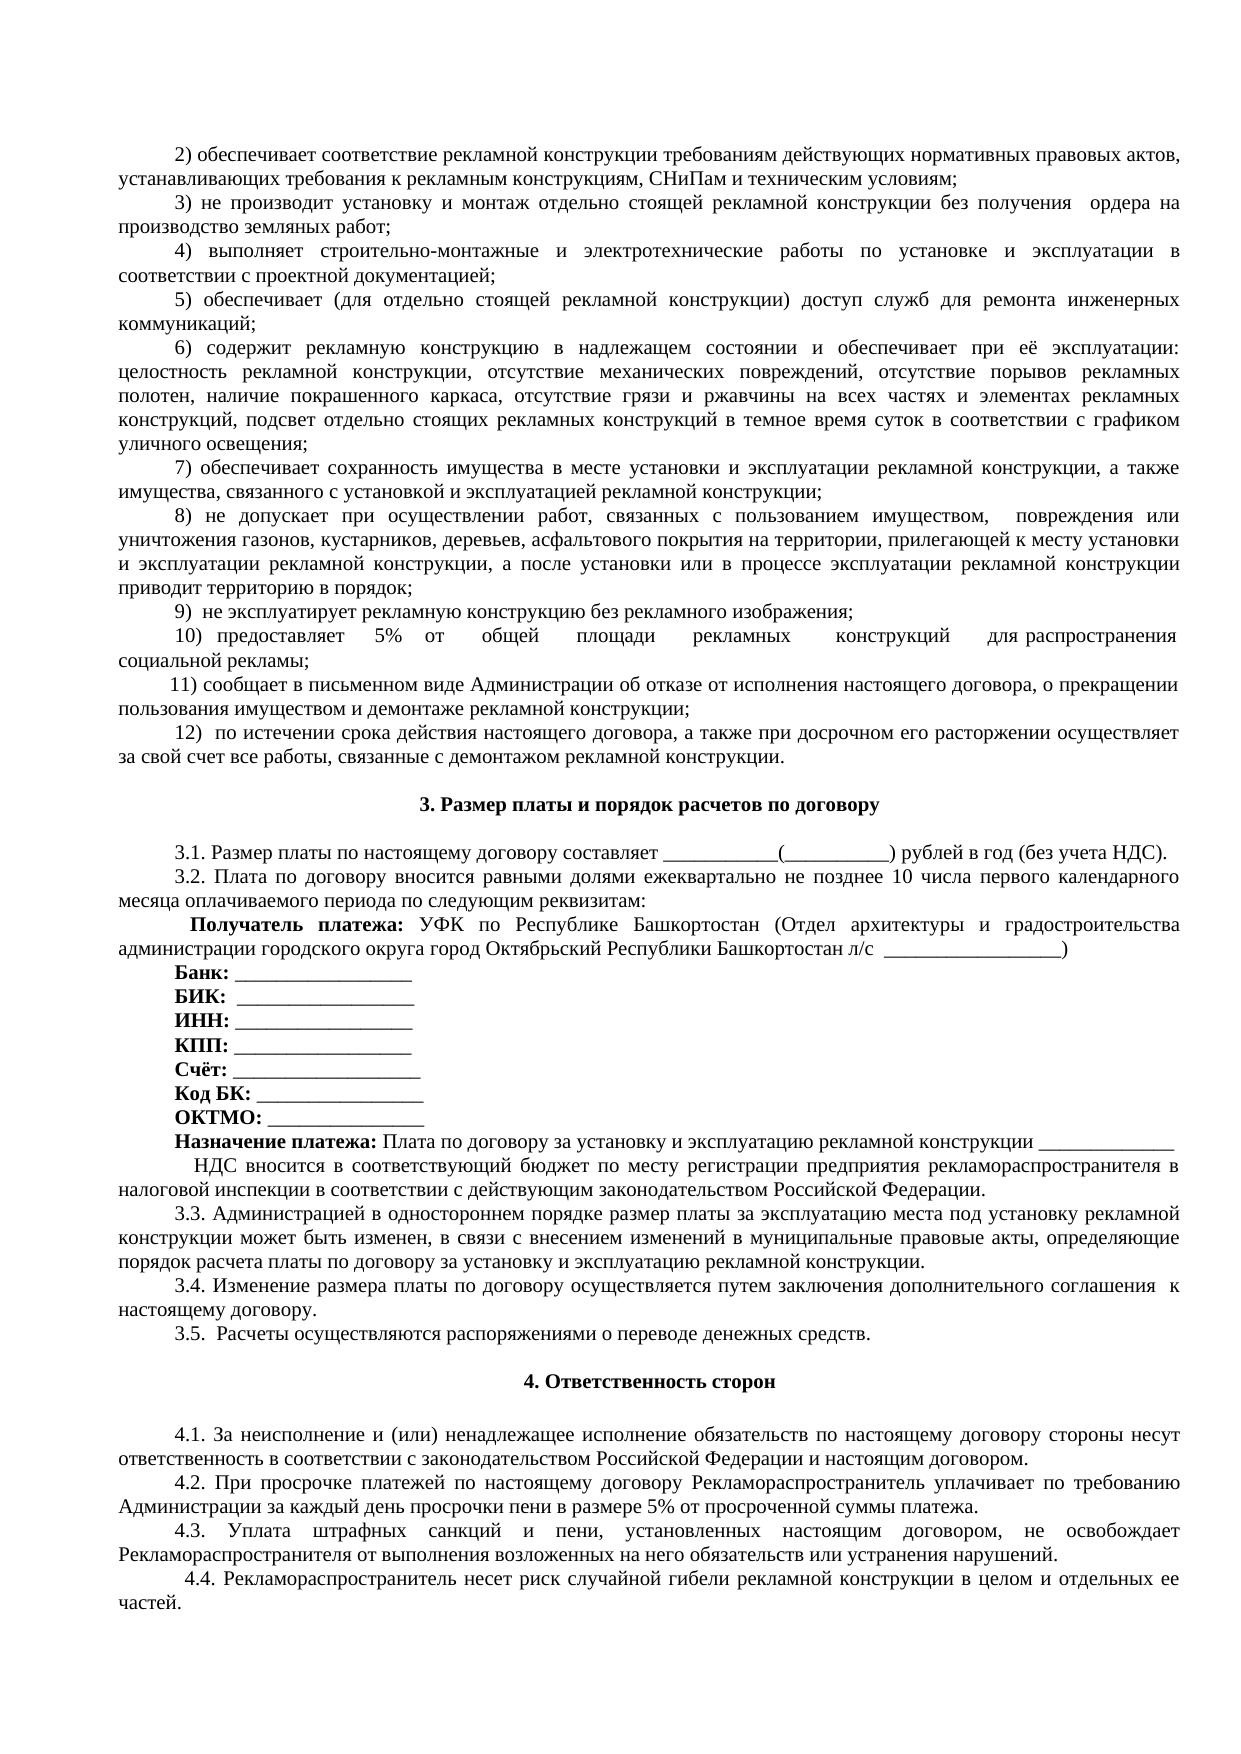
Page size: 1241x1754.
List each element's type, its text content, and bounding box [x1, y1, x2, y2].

text 10) предоставляет 5% от общей площади рекламных конструкций для распространения социальной рекламы; [118, 623, 1181, 672]
text 4.1. За неисполнение и (или) ненадлежащее исполнение обязательств по настоящему договору стороны несут ответственность в соответствии с законодательством Российской Федерации и настоящим договором. [118, 1421, 1181, 1469]
text 12) по истечении срока действия настоящего договора, а также при досрочном его расторжении осуществляет за свой счет все работы, связанные с демонтажом рекламной конструкции. [118, 720, 1181, 768]
text 4.3. Уплата штрафных санкций и пени, установленных настоящим договором, не освобождает Рекламораспространителя от выполнения возложенных на него обязательств или устранения нарушений. [118, 1518, 1181, 1566]
text 3. Размер платы и порядок расчетов по договору [118, 792, 1181, 816]
text 4.2. При просрочке платежей по настоящему договору Рекламораспространитель уплачивает по требованию Администрации за каждый день просрочки пени в размере 5% от просроченной суммы платежа. [118, 1469, 1181, 1518]
text 2) обеспечивает соответствие рекламной конструкции требованиям действующих нормативных правовых актов, устанавливающих требования к рекламным конструкциям, СНиПам и техническим условиям; [118, 142, 1181, 190]
text 9) не эксплуатирует рекламную конструкцию без рекламного изображения; [118, 599, 1181, 623]
text 4.4. Рекламораспространитель несет риск случайной гибели рекламной конструкции в целом и отдельных ее частей. [118, 1566, 1181, 1614]
text 4) выполняет строительно-монтажные и электротехнические работы по установке и эксплуатации в соответствии с проектной документацией; [118, 238, 1181, 287]
text Код БК: ________________ [118, 1081, 1181, 1105]
text БИК: _________________ [118, 984, 1181, 1008]
text 3.1. Размер платы по настоящему договору составляет ___________(__________) рублей в год (без учета НДС). [118, 840, 1181, 864]
text 3.4. Изменение размера платы по договору осуществляется путем заключения дополнительного соглашения к настоящему договору. [118, 1273, 1181, 1321]
text ОКТМО: _______________ [118, 1105, 1181, 1129]
text Счёт: __________________ [118, 1057, 1181, 1081]
text 7) обеспечивает сохранность имущества в месте установки и эксплуатации рекламной конструкции, а также имущества, связанного с установкой и эксплуатацией рекламной конструкции; [118, 455, 1181, 503]
text 3.2. Плата по договору вносится равными долями ежеквартально не позднее 10 числа первого календарного месяца оплачиваемого периода по следующим реквизитам: [118, 864, 1181, 912]
text КПП: _________________ [118, 1032, 1181, 1057]
text 3.5. Расчеты осуществляются распоряжениями о переводе денежных средств. [118, 1321, 1181, 1345]
text Назначение платежа: Плата по договору за установку и эксплуатацию рекламной конструкции _____________ [118, 1129, 1181, 1153]
text 3) не производит установку и монтаж отдельно стоящей рекламной конструкции без получения ордера на производство земляных работ; [118, 190, 1181, 238]
text 5) обеспечивает (для отдельно стоящей рекламной конструкции) доступ служб для ремонта инженерных коммуникаций; [118, 287, 1181, 335]
text 3.3. Администрацией в одностороннем порядке размер платы за эксплуатацию места под установку рекламной конструкции может быть изменен, в связи с внесением изменений в муниципальные правовые акты, определяющие порядок расчета платы по договору за установку и эксплуатацию рекламной конструкции. [118, 1201, 1181, 1273]
text 4. Ответственность сторон [118, 1369, 1181, 1393]
text 8) не допускает при осуществлении работ, связанных с пользованием имуществом, повреждения или уничтожения газонов, кустарников, деревьев, асфальтового покрытия на территории, прилегающей к месту установки и эксплуатации рекламной конструкции, а после установки или в процессе эксплуатации рекламной конструкции приводит территорию в порядок; [118, 503, 1181, 599]
text 6) содержит рекламную конструкцию в надлежащем состоянии и обеспечивает при её эксплуатации: целостность рекламной конструкции, отсутствие механических повреждений, отсутствие порывов рекламных полотен, наличие покрашенного каркаса, отсутствие грязи и ржавчины на всех частях и элементах рекламных конструкций, подсвет отдельно стоящих рекламных конструкций в темное время суток в соответствии с графиком уличного освещения; [118, 335, 1181, 455]
text 11) сообщает в письменном виде Администрации об отказе от исполнения настоящего договора, о прекращении пользования имуществом и демонтаже рекламной конструкции; [118, 672, 1181, 720]
text НДС вносится в соответствующий бюджет по месту регистрации предприятия рекламораспространителя в налоговой инспекции в соответствии с действующим законодательством Российской Федерации. [118, 1153, 1181, 1201]
text Получатель платежа: УФК по Республике Башкортостан (Отдел архитектуры и градостроительства администрации городского округа город Октябрьский Республики Башкортостан л/с _________________) [118, 912, 1181, 960]
text ИНН: _________________ [118, 1008, 1181, 1032]
text Банк: _________________ [118, 960, 1181, 984]
